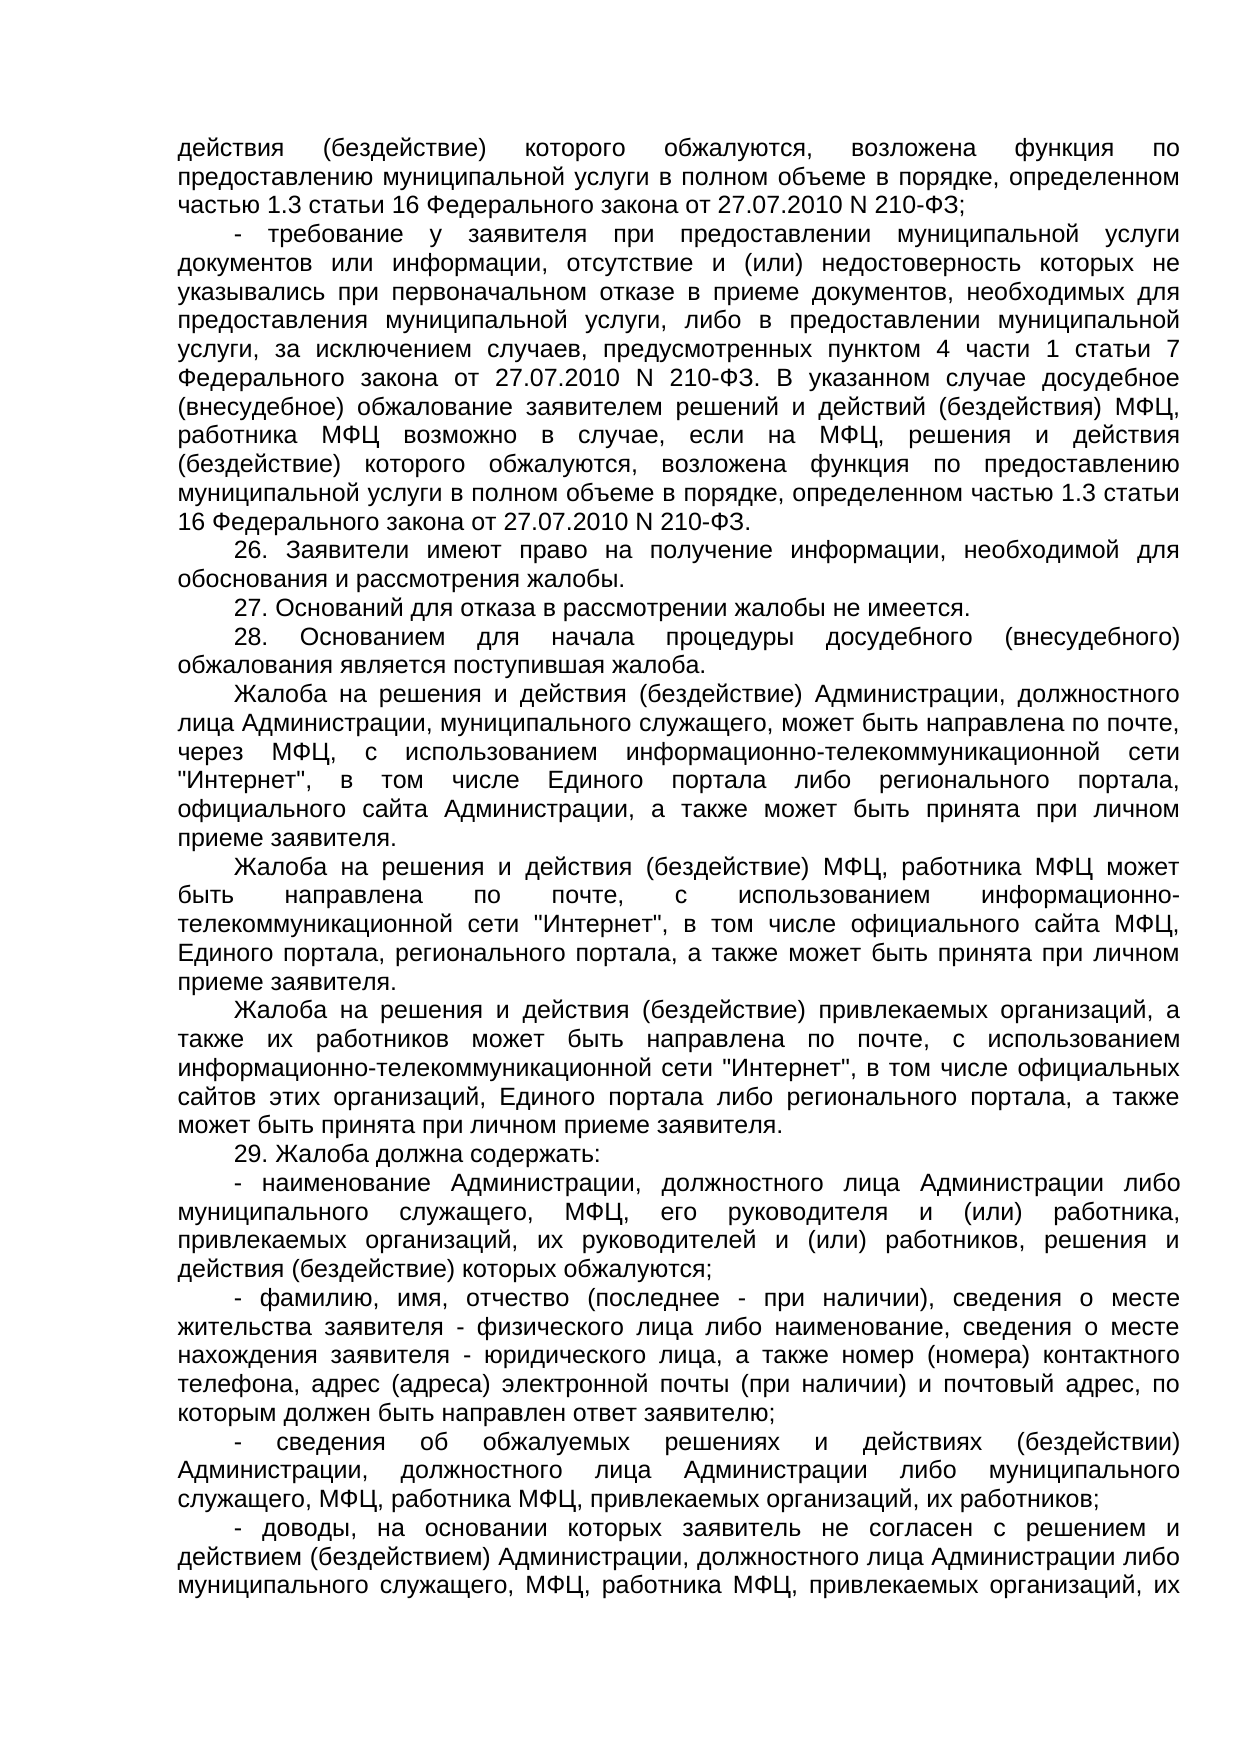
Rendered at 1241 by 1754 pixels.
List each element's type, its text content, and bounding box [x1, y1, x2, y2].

text 29. Жалоба должна содержать: [177, 1139, 1181, 1168]
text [177, 133, 1181, 219]
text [177, 1513, 1181, 1599]
text - наименование Администрации, должностного лица Администрации либо муниципального служащего, МФЦ, его руководителя и (или) работника, привлекаемых организаций, их руководителей и (или) работников, решения и действия (бездействие) которых обжалуются; [177, 1168, 1181, 1283]
text - требование у заявителя при предоставлении муниципальной услуги документов или информации, отсутствие и (или) недостоверность которых не указывались при первоначальном отказе в приеме документов, необходимых для предоставления муниципальной услуги, либо в предоставлении муниципальной услуги, за исключением случаев, предусмотренных пунктом 4 части 1 статьи 7 Федерального закона от 27.07.2010 N 210-ФЗ. В указанном случае досудебное (внесудебное) обжалование заявителем решений и действий (бездействия) МФЦ, работника МФЦ возможно в случае, если на МФЦ, решения и действия (бездействие) которого обжалуются, возложена функция по предоставлению муниципальной услуги в полном объеме в порядке, определенном частью 1.3 статьи 16 Федерального закона от 27.07.2010 N 210-ФЗ. [177, 219, 1181, 535]
text 26. Заявители имеют право на получение информации, необходимой для обоснования и рассмотрения жалобы. [177, 535, 1181, 593]
text Жалоба на решения и действия (бездействие) МФЦ, работника МФЦ может быть направлена по почте, с использованием информационно-телекоммуникационной сети "Интернет", в том числе официального сайта МФЦ, Единого портала, регионального портала, а также может быть принята при личном приеме заявителя. [177, 852, 1181, 995]
text Жалоба на решения и действия (бездействие) привлекаемых организаций, а также их работников может быть направлена по почте, с использованием информационно-телекоммуникационной сети "Интернет", в том числе официальных сайтов этих организаций, Единого портала либо регионального портала, а также может быть принята при личном приеме заявителя. [177, 995, 1181, 1139]
text 27. Оснований для отказа в рассмотрении жалобы не имеется. [177, 593, 1181, 622]
text 28. Основанием для начала процедуры досудебного (внесудебного) обжалования является поступившая жалоба. [177, 622, 1181, 679]
text - сведения об обжалуемых решениях и действиях (бездействии) Администрации, должностного лица Администрации либо муниципального служащего, МФЦ, работника МФЦ, привлекаемых организаций, их работников; [177, 1427, 1181, 1513]
text Жалоба на решения и действия (бездействие) Администрации, должностного лица Администрации, муниципального служащего, может быть направлена по почте, через МФЦ, с использованием информационно-телекоммуникационной сети "Интернет", в том числе Единого портала либо регионального портала, официального сайта Администрации, а также может быть принята при личном приеме заявителя. [177, 679, 1181, 852]
text - фамилию, имя, отчество (последнее - при наличии), сведения о месте жительства заявителя - физического лица либо наименование, сведения о месте нахождения заявителя - юридического лица, а также номер (номера) контактного телефона, адрес (адреса) электронной почты (при наличии) и почтовый адрес, по которым должен быть направлен ответ заявителю; [177, 1283, 1181, 1427]
